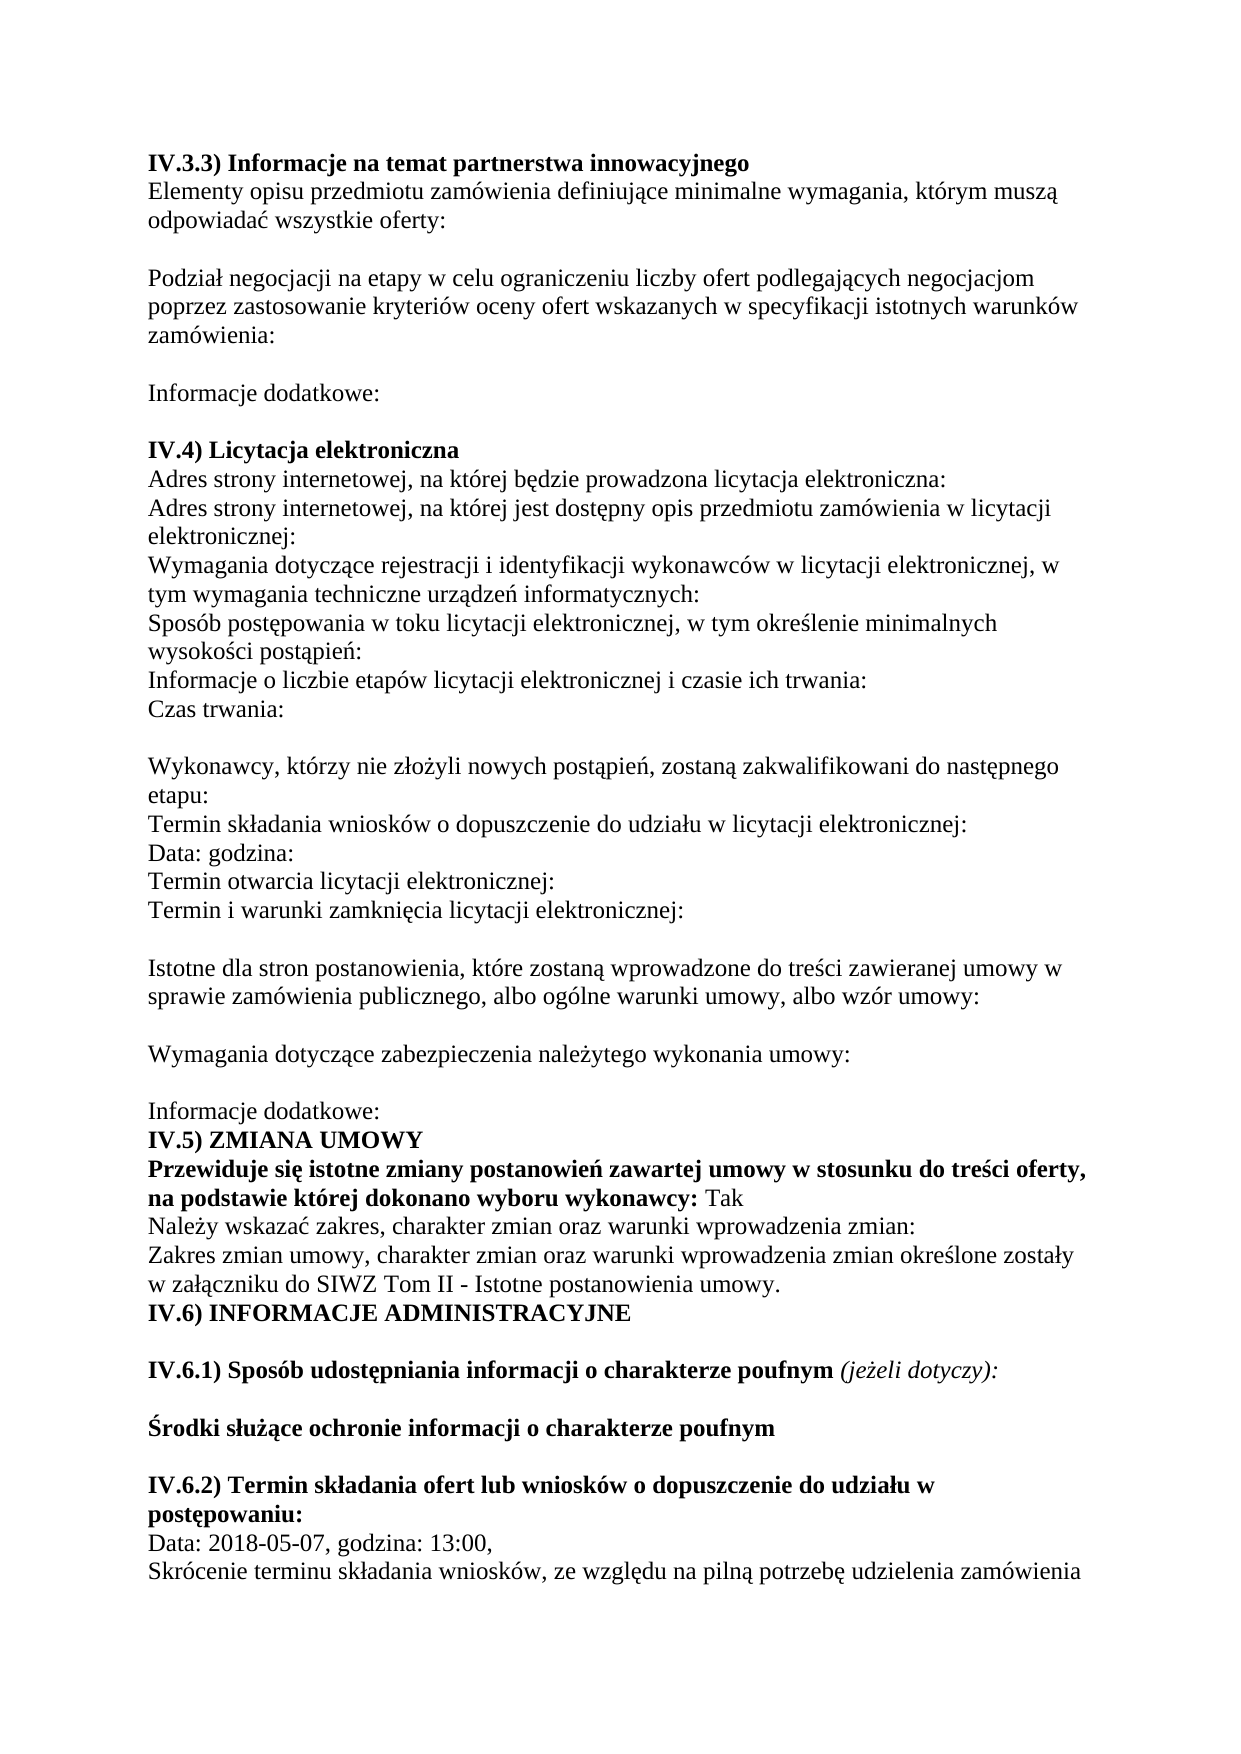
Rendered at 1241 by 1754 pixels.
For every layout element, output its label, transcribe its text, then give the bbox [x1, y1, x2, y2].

text Termin składania wniosków o dopuszczenie do udziału w licytacji elektronicznej: Data: godzina: Termin otwarcia licytacji elektronicznej: [148, 809, 1093, 895]
text Informacje dodatkowe: [148, 1068, 1093, 1125]
text Adres strony internetowej, na której jest dostępny opis przedmiotu zamówienia w licytacji elektronicznej: [148, 493, 1093, 550]
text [148, 148, 1093, 493]
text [148, 1125, 1093, 1585]
text Wymagania dotyczące rejestracji i identyfikacji wykonawców w licytacji elektronicznej, w tym wymagania techniczne urządzeń informatycznych: [148, 550, 1093, 608]
text Termin i warunki zamknięcia licytacji elektronicznej: [148, 895, 1093, 924]
text Wymagania dotyczące zabezpieczenia należytego wykonania umowy: [148, 1010, 1093, 1068]
text Sposób postępowania w toku licytacji elektronicznej, w tym określenie minimalnych wysokości postąpień: [148, 608, 1093, 665]
text Istotne dla stron postanowienia, które zostaną wprowadzone do treści zawieranej umowy w sprawie zamówienia publicznego, albo ogólne warunki umowy, albo wzór umowy: [148, 924, 1093, 1010]
text Czas trwania: Wykonawcy, którzy nie złożyli nowych postąpień, zostaną zakwalifikowani do następnego etapu: [148, 694, 1093, 809]
text Informacje o liczbie etapów licytacji elektronicznej i czasie ich trwania: [148, 665, 1093, 694]
